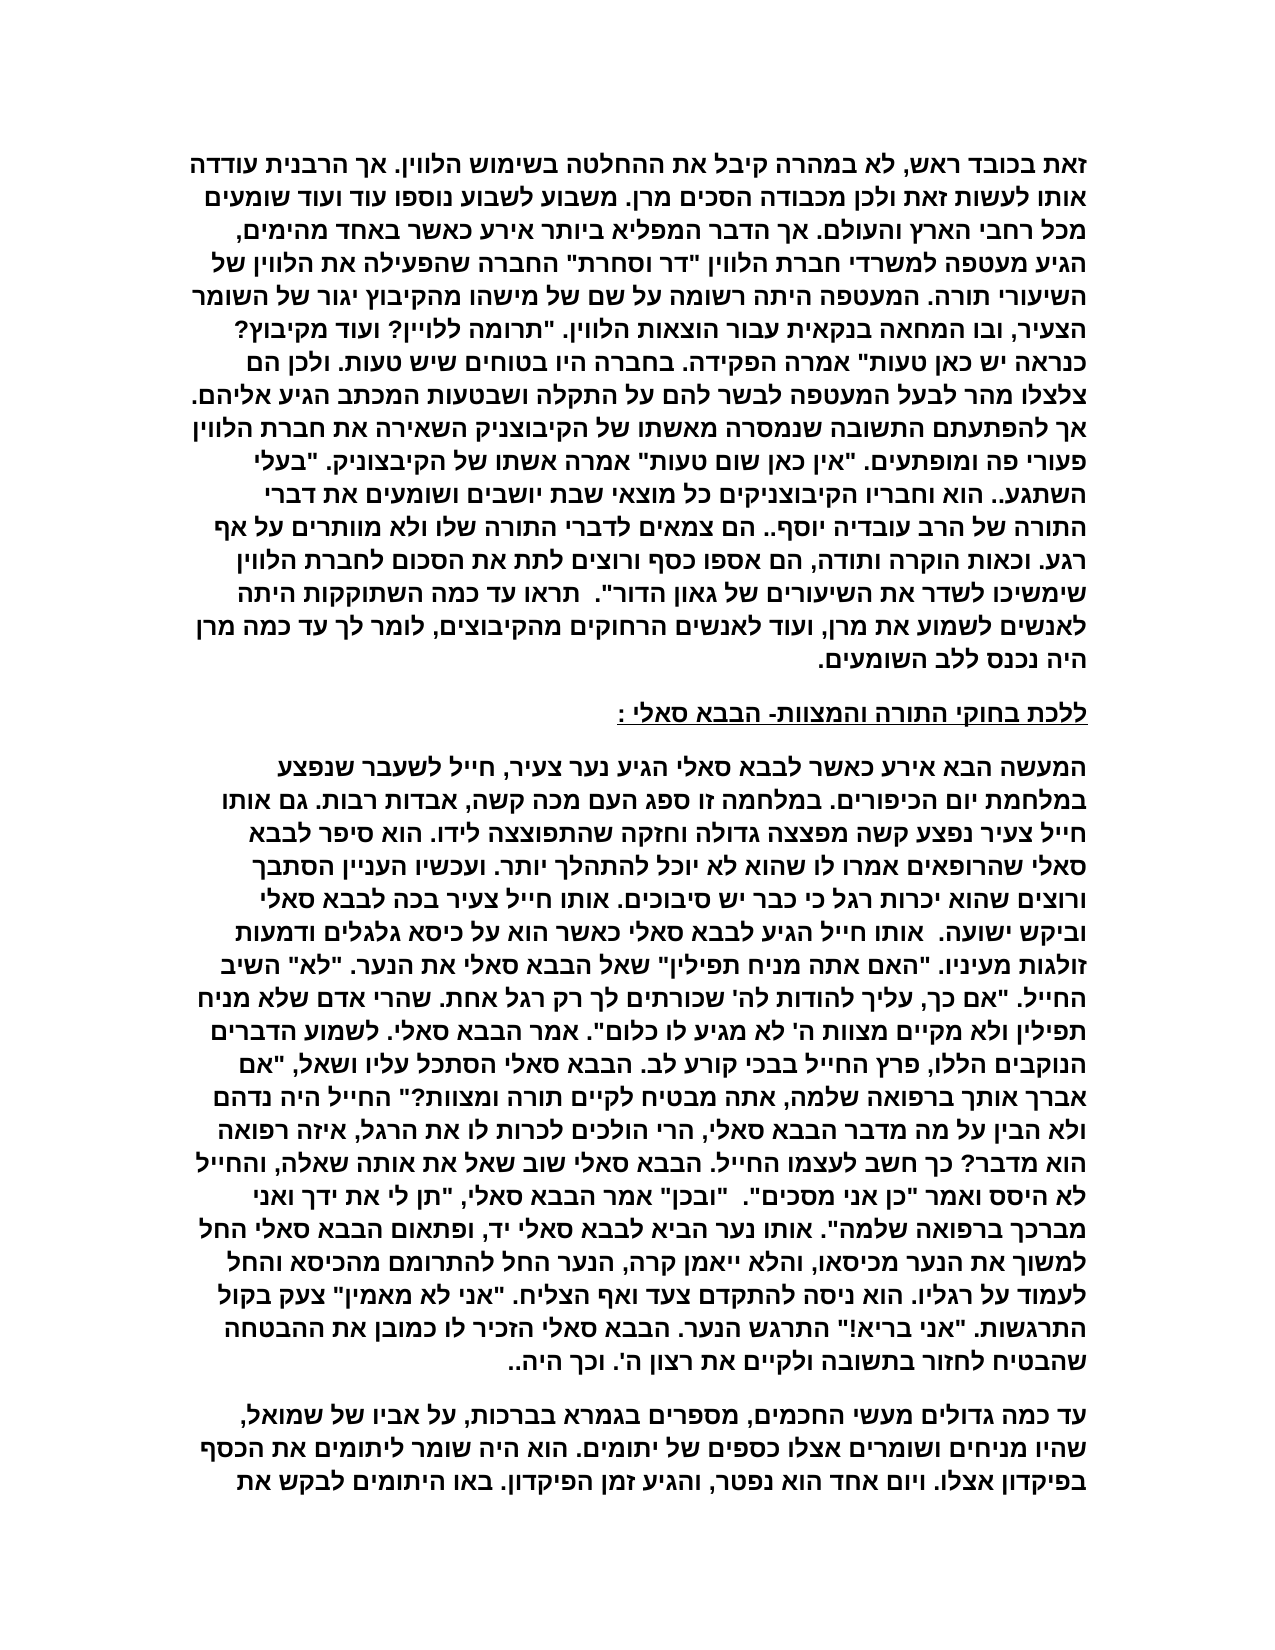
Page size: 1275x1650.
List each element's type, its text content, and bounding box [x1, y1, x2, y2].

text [187, 150, 1087, 674]
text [187, 1401, 1087, 1496]
text המעשה הבא אירע כאשר לבבא סאלי הגיע נער צעיר, חייל לשעבר שנפצע במלחמת יום הכיפורים. במלחמה זו ספג העם מכה קשה, אבדות רבות. גם אותו חייל צעיר נפצע קשה מפצצה גדולה וחזקה שהתפוצצה לידו. הוא סיפר לבבא סאלי שהרופאים אמרו לו שהוא לא יוכל להתהלך יותר. ועכשיו העניין הסתבך ורוצים שהוא יכרות רגל כי כבר יש סיבוכים. אותו חייל צעיר בכה לבבא סאלי וביקש ישועה. אותו חייל הגיע לבבא סאלי כאשר הוא על כיסא גלגלים ודמעות זולגות מעיניו. "האם אתה מניח תפילין" שאל הבבא סאלי את הנער. "לא" השיב החייל. "אם כך, עליך להודות לה' שכורתים לך רק רגל אחת. שהרי אדם שלא מניח תפילין ולא מקיים מצוות ה' לא מגיע לו כלום". אמר הבבא סאלי. לשמוע הדברים הנוקבים הללו, פרץ החייל בבכי קורע לב. הבבא סאלי הסתכל עליו ושאל, "אם אברך אותך ברפואה שלמה, אתה מבטיח לקיים תורה ומצוות?" החייל היה נדהם ולא הבין על מה מדבר הבבא סאלי, הרי הולכים לכרות לו את הרגל, איזה רפואה הוא מדבר? כך חשב לעצמו החייל. הבבא סאלי שוב שאל את אותה שאלה, והחייל לא היסס ואמר "כן אני מסכים". "ובכן" אמר הבבא סאלי, "תן לי את ידך ואני מברכך ברפואה שלמה". אותו נער הביא לבבא סאלי יד, ופתאום הבבא סאלי החל למשוך את הנער מכיסאו, והלא ייאמן קרה, הנער החל להתרומם מהכיסא והחל לעמוד על רגליו. הוא ניסה להתקדם צעד ואף הצליח. "אני לא מאמין" צעק בקול התרגשות. "אני בריא!" התרגש הנער. הבבא סאלי הזכיר לו כמובן את ההבטחה שהבטיח לחזור בתשובה ולקיים את רצון ה'. וכך היה.. [187, 753, 1087, 1376]
text ללכת בחוקי התורה והמצוות- הבבא סאלי : [187, 699, 1087, 728]
